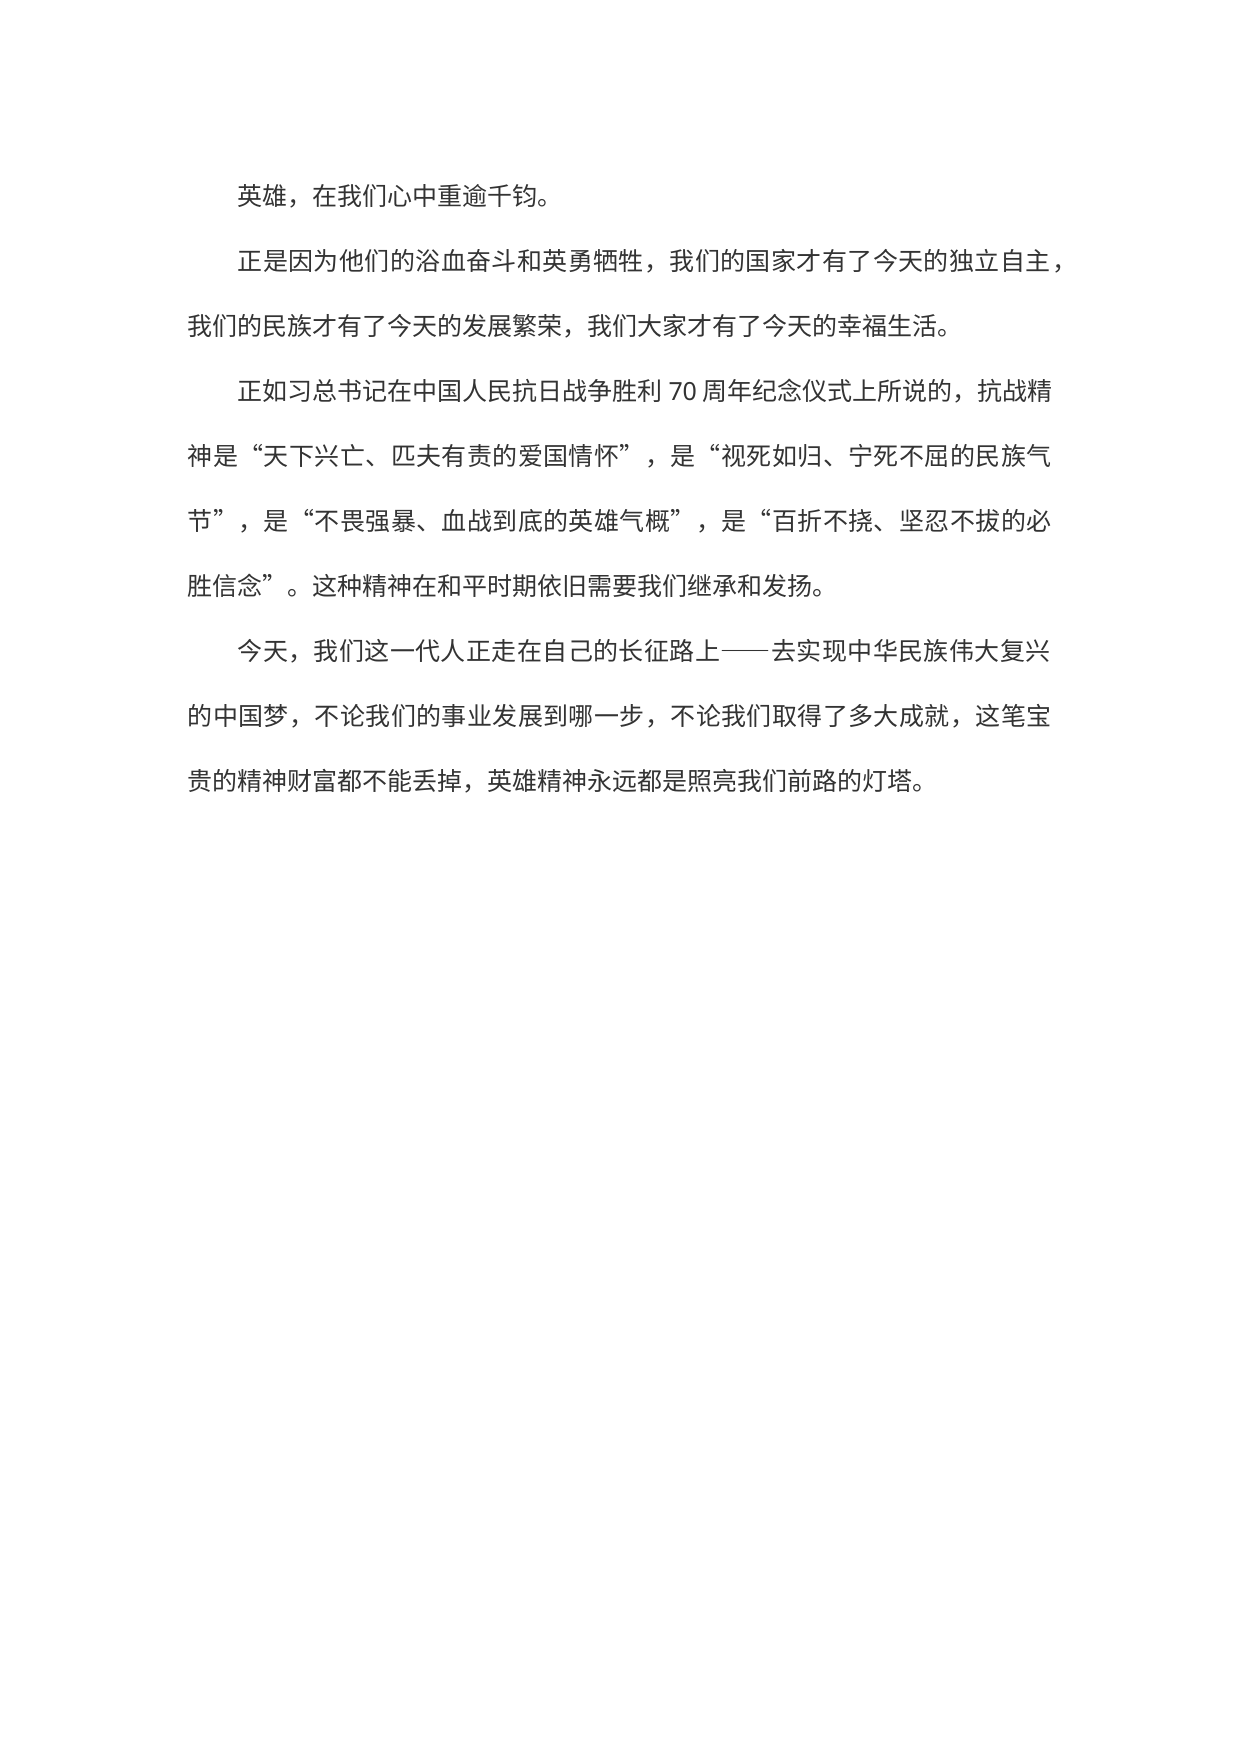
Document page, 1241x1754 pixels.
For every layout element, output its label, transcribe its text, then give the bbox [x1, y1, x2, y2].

text 正如习总书记在中国人民抗日战争胜利70周年纪念仪式上所说的，抗战精神是“天下兴亡、匹夫有责的爱国情怀”，是“视死如归、宁死不屈的民族气节”，是“不畏强暴、血战到底的英雄气概”，是“百折不挠、坚忍不拔的必胜信念”。这种精神在和平时期依旧需要我们继承和发扬。 [187, 357, 1053, 617]
text 英雄，在我们心中重逾千钧。 [187, 162, 1053, 227]
text 正是因为他们的浴血奋斗和英勇牺牲，我们的国家才有了今天的独立自主，我们的民族才有了今天的发展繁荣，我们大家才有了今天的幸福生活。 [187, 227, 1053, 357]
text 今天，我们这一代人正走在自己的长征路上——去实现中华民族伟大复兴的中国梦，不论我们的事业发展到哪一步，不论我们取得了多大成就，这笔宝贵的精神财富都不能丢掉，英雄精神永远都是照亮我们前路的灯塔。 [187, 617, 1053, 812]
